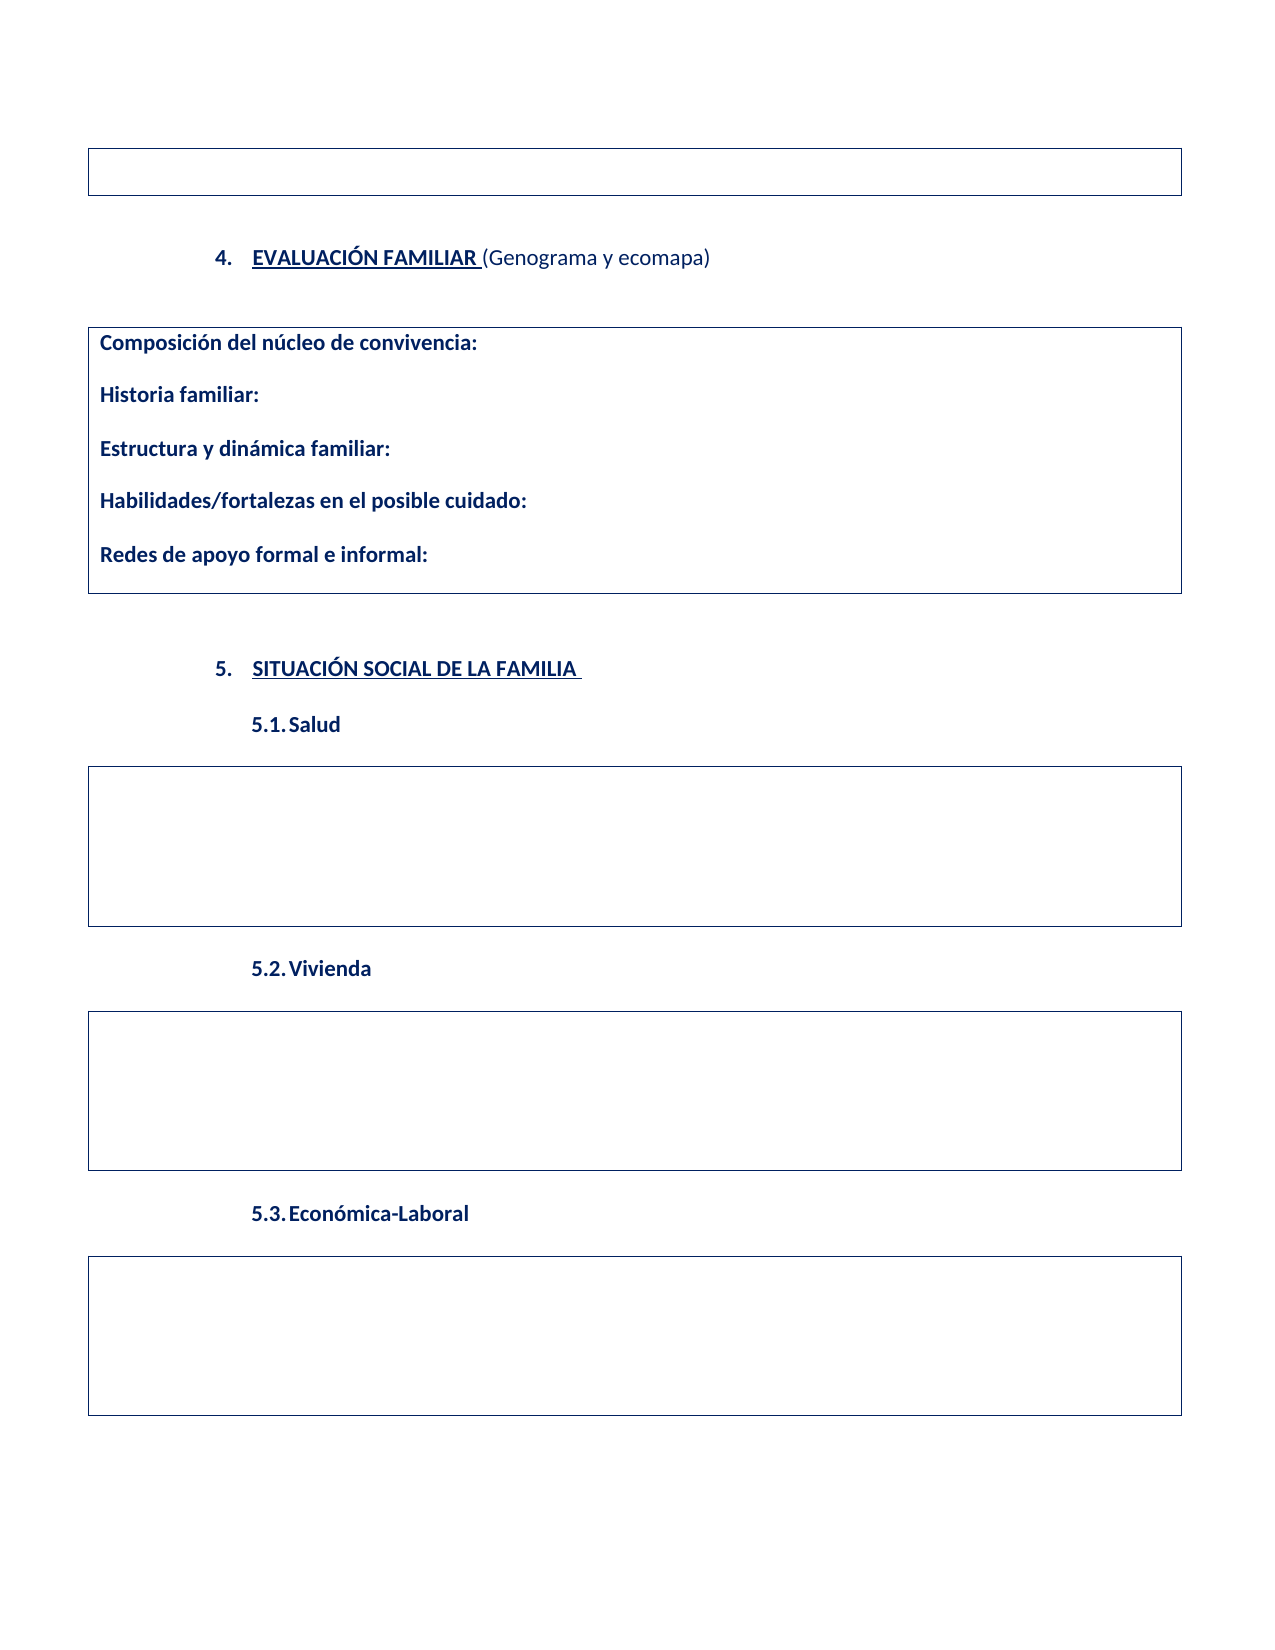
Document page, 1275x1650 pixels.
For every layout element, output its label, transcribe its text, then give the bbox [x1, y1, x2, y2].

list SITUACIÓN SOCIAL DE LA FAMILIA [215, 654, 1098, 682]
list Económica-Laboral [251, 1199, 1098, 1227]
list EVALUACIÓN FAMILIAR (Genograma y ecomapa) [215, 243, 1098, 271]
table_header [89, 767, 1181, 926]
table_header [89, 149, 1181, 195]
list Salud [251, 710, 1098, 738]
table_header Composición del núcleo de convivencia: Historia familiar: Estructura y dinámica familiar: Habilidades/fortalezas en el posible cuidado: Redes de apoyo formal e informal: [89, 328, 1181, 592]
list Vivienda [251, 954, 1098, 983]
table_header [89, 1012, 1181, 1170]
table_header [89, 1257, 1181, 1415]
